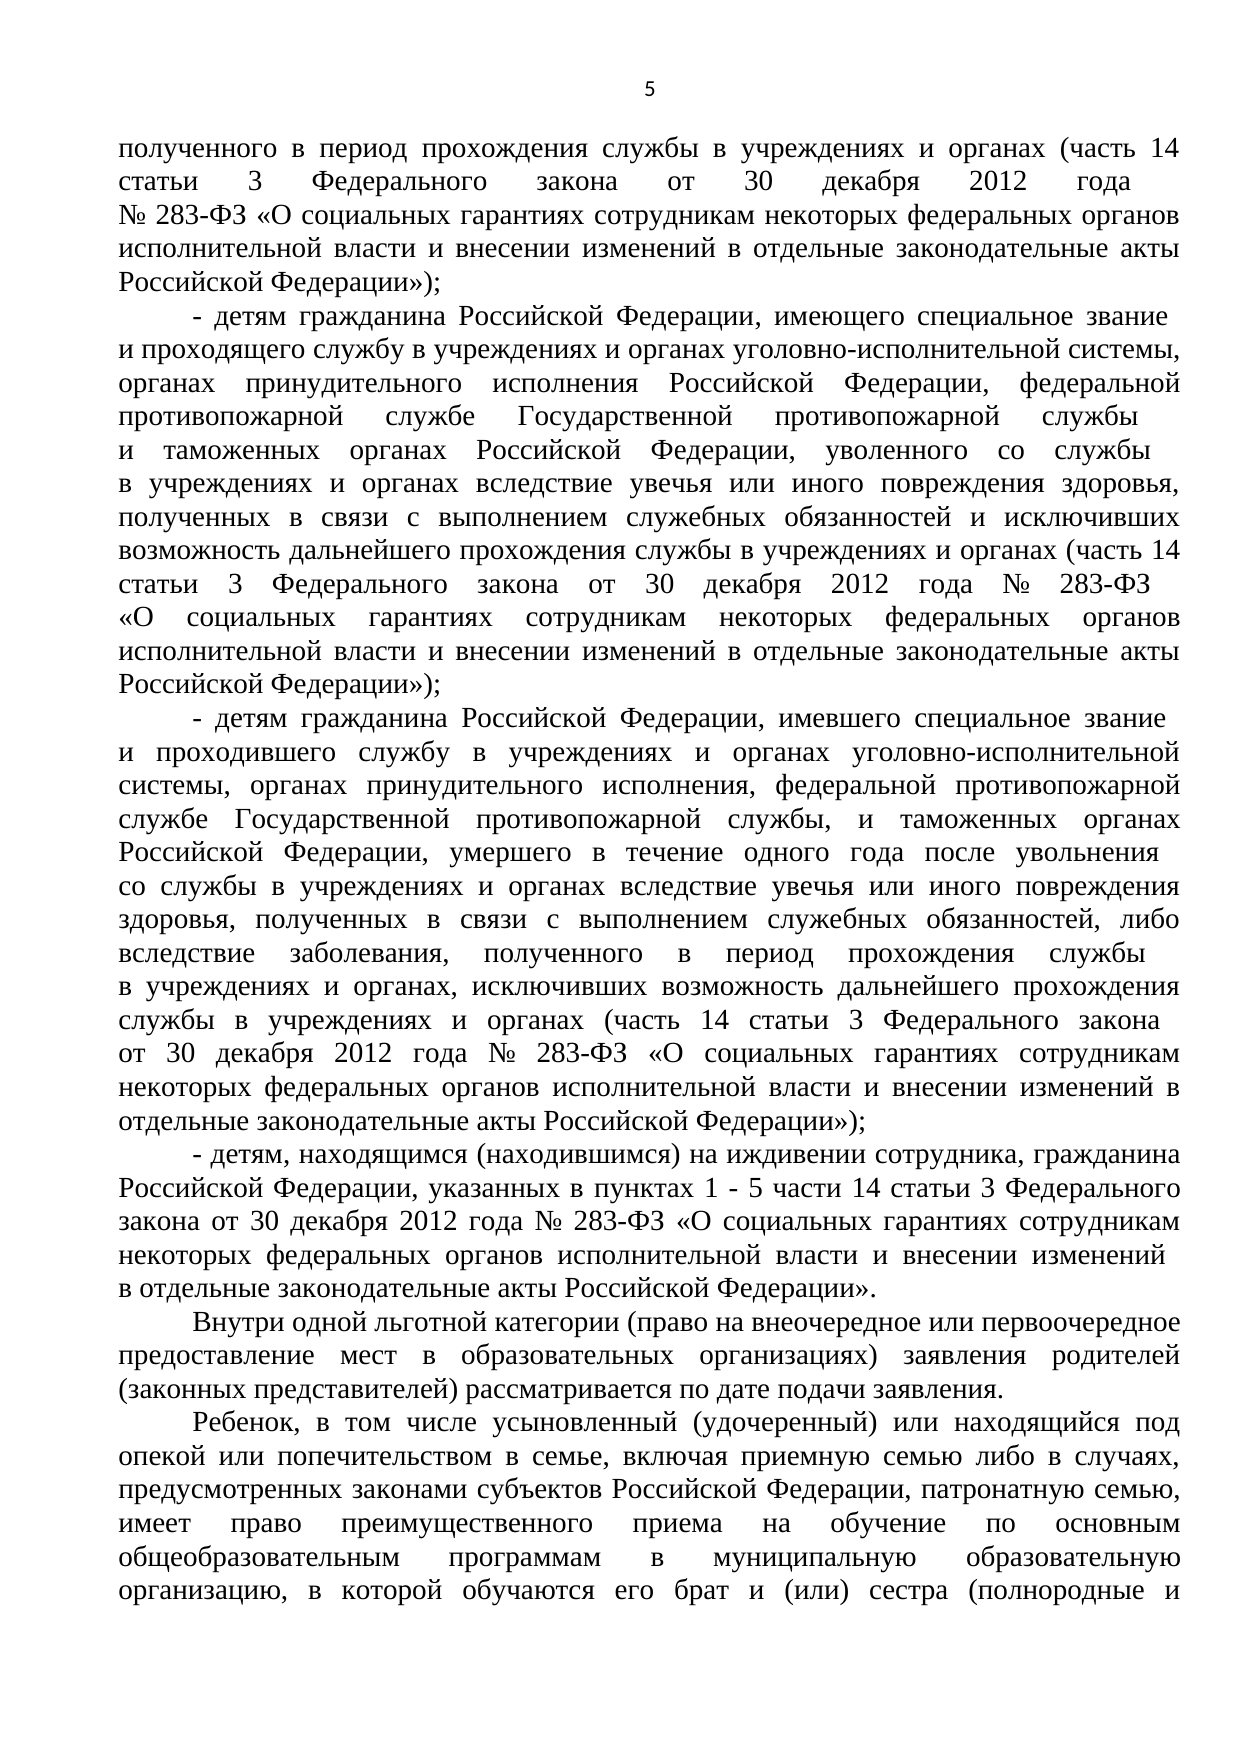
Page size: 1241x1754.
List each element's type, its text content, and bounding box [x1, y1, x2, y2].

text - детям, находящимся (находившимся) на иждивении сотрудника, гражданина Российской Федерации, указанных в пунктах 1 - 5 части 14 статьи 3 Федерального закона от 30 декабря 2012 года № 283-ФЗ «О социальных гарантиях сотрудникам некоторых федеральных органов исполнительной власти и внесении изменений в отдельные законодательные акты Российской Федерации». [118, 1136, 1181, 1304]
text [118, 1404, 1181, 1606]
text - детям гражданина Российской Федерации, имеющего специальное звание и проходящего службу в учреждениях и органах уголовно-исполнительной системы, органах принудительного исполнения Российской Федерации, федеральной противопожарной службе Государственной противопожарной службы и таможенных органах Российской Федерации, уволенного со службы в учреждениях и органах вследствие увечья или иного повреждения здоровья, полученных в связи с выполнением служебных обязанностей и исключивших возможность дальнейшего прохождения службы в учреждениях и органах (часть 14 статьи 3 Федерального закона от 30 декабря 2012 года № 283-ФЗ «О социальных гарантиях сотрудникам некоторых федеральных органов исполнительной власти и внесении изменений в отдельные законодательные акты Российской Федерации»); [118, 298, 1181, 700]
text Внутри одной льготной категории (право на внеочередное или первоочередное предоставление мест в образовательных организациях) заявления родителей (законных представителей) рассматривается по дате подачи заявления. [118, 1304, 1181, 1404]
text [118, 130, 1181, 298]
text - детям гражданина Российской Федерации, имевшего специальное звание и проходившего службу в учреждениях и органах уголовно-исполнительной системы, органах принудительного исполнения, федеральной противопожарной службе Государственной противопожарной службы, и таможенных органах Российской Федерации, умершего в течение одного года после увольнения со службы в учреждениях и органах вследствие увечья или иного повреждения здоровья, полученных в связи с выполнением служебных обязанностей, либо вследствие заболевания, полученного в период прохождения службы в учреждениях и органах, исключивших возможность дальнейшего прохождения службы в учреждениях и органах (часть 14 статьи 3 Федерального закона от 30 декабря 2012 года № 283-ФЗ «О социальных гарантиях сотрудникам некоторых федеральных органов исполнительной власти и внесении изменений в отдельные законодательные акты Российской Федерации»); [118, 700, 1181, 1136]
